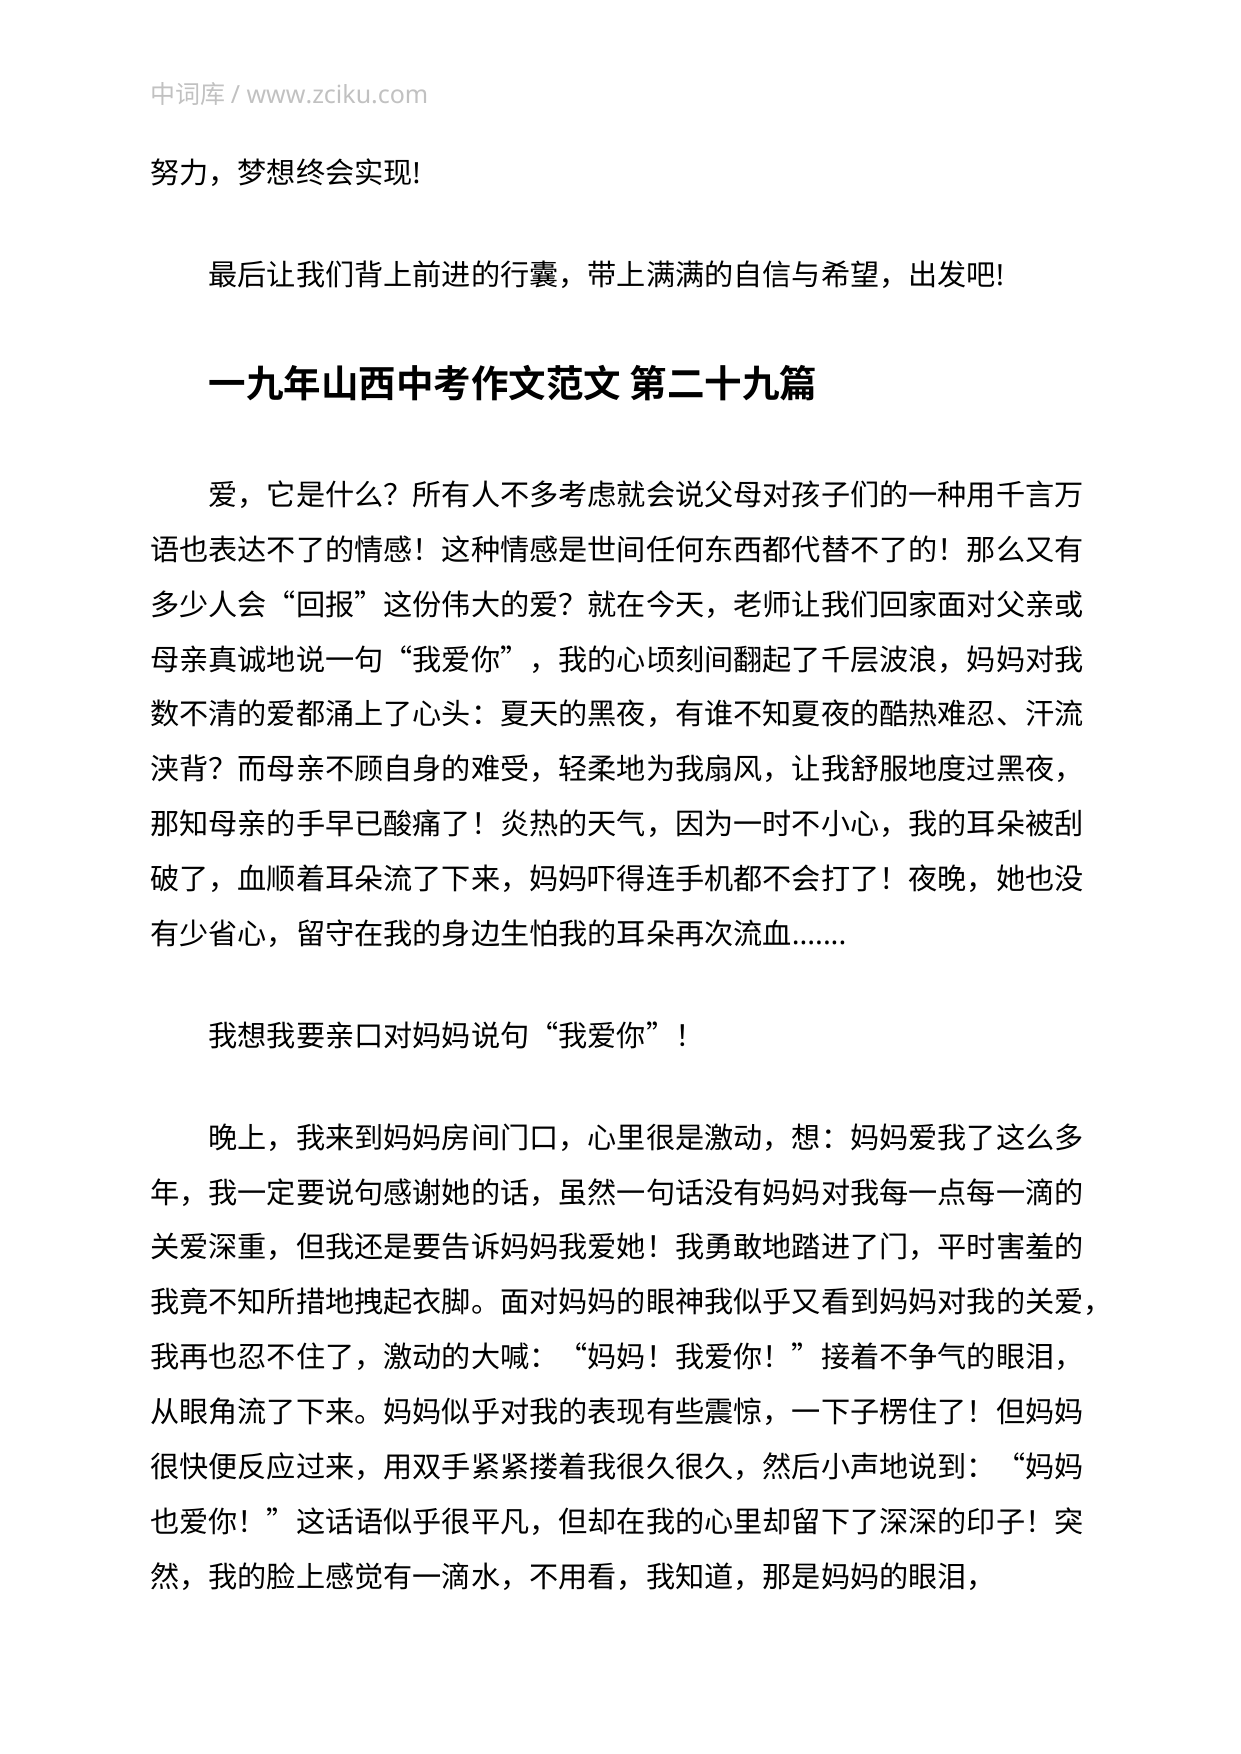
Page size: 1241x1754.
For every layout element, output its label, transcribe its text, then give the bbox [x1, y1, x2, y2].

text 我想我要亲口对妈妈说句“我爱你”！ [150, 1012, 1090, 1055]
text 晚上，我来到妈妈房间门口，心里很是激动，想：妈妈爱我了这么多年，我一定要说句感谢她的话，虽然一句话没有妈妈对我每一点每一滴的关爱深重，但我还是要告诉妈妈我爱她！我勇敢地踏进了门，平时害羞的我竟不知所措地拽起衣脚。面对妈妈的眼神我似乎又看到妈妈对我的关爱，我再也忍不住了，激动的大喊：“妈妈！我爱你！”接着不争气的眼泪，从眼角流了下来。妈妈似乎对我的表现有些震惊，一下子楞住了！但妈妈很快便反应过来，用双手紧紧搂着我很久很久，然后小声地说到：“妈妈也爱你！”这话语似乎很平凡，但却在我的心里却留下了深深的印子！突然，我的脸上感觉有一滴水，不用看，我知道，那是妈妈的眼泪， [150, 1114, 1090, 1596]
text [150, 150, 1090, 192]
text 爱，它是什么？所有人不多考虑就会说父母对孩子们的一种用千言万语也表达不了的情感！这种情感是世间任何东西都代替不了的！那么又有多少人会“回报”这份伟大的爱？就在今天，老师让我们回家面对父亲或母亲真诚地说一句“我爱你”，我的心顷刻间翻起了千层波浪，妈妈对我数不清的爱都涌上了心头：夏天的黑夜，有谁不知夏夜的酷热难忍、汗流浃背？而母亲不顾自身的难受，轻柔地为我扇风，让我舒服地度过黑夜，那知母亲的手早已酸痛了！炎热的天气，因为一时不小心，我的耳朵被刮破了，血顺着耳朵流了下来，妈妈吓得连手机都不会打了！夜晚，她也没有少省心，留守在我的身边生怕我的耳朵再次流血....... [150, 471, 1090, 953]
text 一九年山西中考作文范文 第二十九篇 [150, 354, 1090, 408]
text 最后让我们背上前进的行囊，带上满满的自信与希望，出发吧! [150, 252, 1090, 294]
